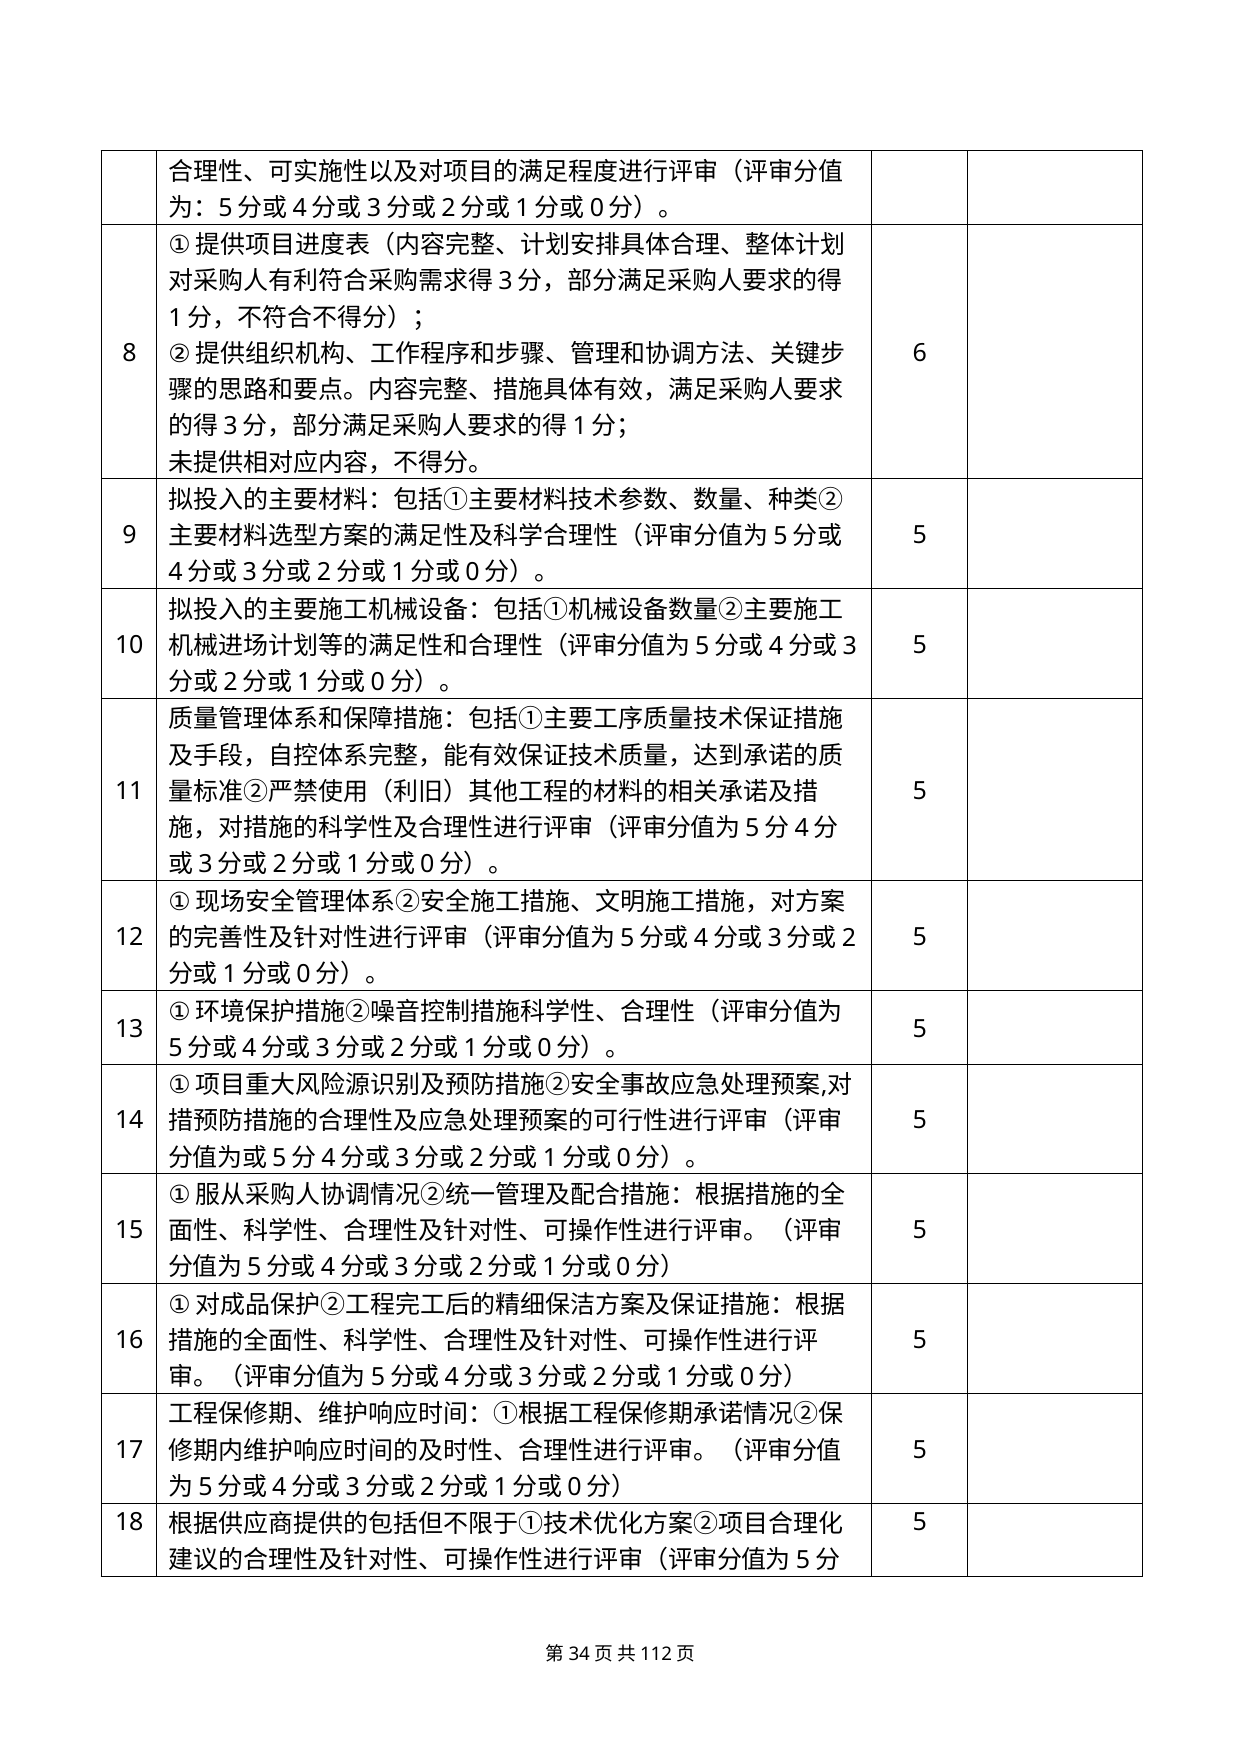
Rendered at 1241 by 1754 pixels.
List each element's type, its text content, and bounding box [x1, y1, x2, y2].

table_cell 工程保修期、维护响应时间：①根据工程保修期承诺情况②保修期内维护响应时间的及时性、合理性进行评审。（评审分值为5分或4分或3分或2分或1分或0分） [157, 1394, 871, 1503]
table_cell 5 [872, 1504, 967, 1576]
table_cell [968, 225, 1142, 478]
table_cell ①环境保护措施②噪音控制措施科学性、合理性（评审分值为5分或4分或3分或2分或1分或0分）。 [157, 991, 871, 1063]
table_cell 12 [102, 881, 156, 990]
table_cell 5 [872, 1284, 967, 1393]
table_cell 17 [102, 1394, 156, 1503]
table_cell [968, 881, 1142, 990]
table_cell 5 [872, 589, 967, 698]
table_cell 6 [872, 225, 967, 478]
table_cell 5 [872, 479, 967, 588]
table_cell [968, 991, 1142, 1063]
table_cell ①现场安全管理体系②安全施工措施、文明施工措施，对方案的完善性及针对性进行评审（评审分值为5分或4分或3分或2分或1分或0分）。 [157, 881, 871, 990]
table_cell 8 [102, 225, 156, 478]
table_cell ①服从采购人协调情况②统一管理及配合措施：根据措施的全面性、科学性、合理性及针对性、可操作性进行评审。（评审分值为5分或4分或3分或2分或1分或0分） [157, 1174, 871, 1283]
table_cell 5 [872, 1394, 967, 1503]
table_cell 14 [102, 1065, 156, 1173]
table_cell 9 [102, 479, 156, 588]
table_cell 5 [872, 699, 967, 880]
table_cell [968, 1284, 1142, 1393]
table_cell 拟投入的主要施工机械设备：包括①机械设备数量②主要施工机械进场计划等的满足性和合理性（评审分值为5分或4分或3分或2分或1分或0分）。 [157, 589, 871, 698]
table_cell 10 [102, 589, 156, 698]
table_cell 18 [102, 1504, 156, 1576]
table_cell 15 [102, 1174, 156, 1283]
table_cell [968, 1504, 1142, 1576]
table_cell [968, 479, 1142, 588]
table_cell 5 [872, 991, 967, 1063]
table_cell 5 [872, 1065, 967, 1173]
table_cell ①提供项目进度表（内容完整、计划安排具体合理、整体计划对采购人有利符合采购需求得3分，部分满足采购人要求的得1分，不符合不得分）； ②提供组织机构、工作程序和步骤、管理和协调方法、关键步骤的思路和要点。内容完整、措施具体有效，满足采购人要求的得3分，部分满足采购人要求的得1分； 未提供相对应内容，不得分。 [157, 225, 871, 478]
table_cell 5 [872, 1174, 967, 1283]
table_cell 11 [102, 699, 156, 880]
table_cell ①对成品保护②工程完工后的精细保洁方案及保证措施：根据措施的全面性、科学性、合理性及针对性、可操作性进行评审。（评审分值为5分或4分或3分或2分或1分或0分） [157, 1284, 871, 1393]
table_cell 5 [872, 881, 967, 990]
table_cell 13 [102, 991, 156, 1063]
table_cell [968, 699, 1142, 880]
table_cell 5 [872, 151, 967, 223]
table_cell 16 [102, 1284, 156, 1393]
table_cell [968, 1394, 1142, 1503]
table_cell [968, 1065, 1142, 1173]
table_cell 质量管理体系和保障措施：包括①主要工序质量技术保证措施及手段，自控体系完整，能有效保证技术质量，达到承诺的质量标准②严禁使用（利旧）其他工程的材料的相关承诺及措施，对措施的科学性及合理性进行评审（评审分值为5分4分或3分或2分或1分或0分）。 [157, 699, 871, 880]
table_cell 7 [102, 151, 156, 223]
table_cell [157, 151, 871, 223]
table_cell [968, 1174, 1142, 1283]
table_cell ①项目重大风险源识别及预防措施②安全事故应急处理预案,对措预防措施的合理性及应急处理预案的可行性进行评审（评审分值为或5分4分或3分或2分或1分或0分）。 [157, 1065, 871, 1173]
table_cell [157, 1504, 871, 1576]
table_cell [968, 151, 1142, 223]
table_cell 拟投入的主要材料：包括①主要材料技术参数、数量、种类②主要材料选型方案的满足性及科学合理性（评审分值为5分或4分或3分或2分或1分或0分）。 [157, 479, 871, 588]
table_cell [968, 589, 1142, 698]
